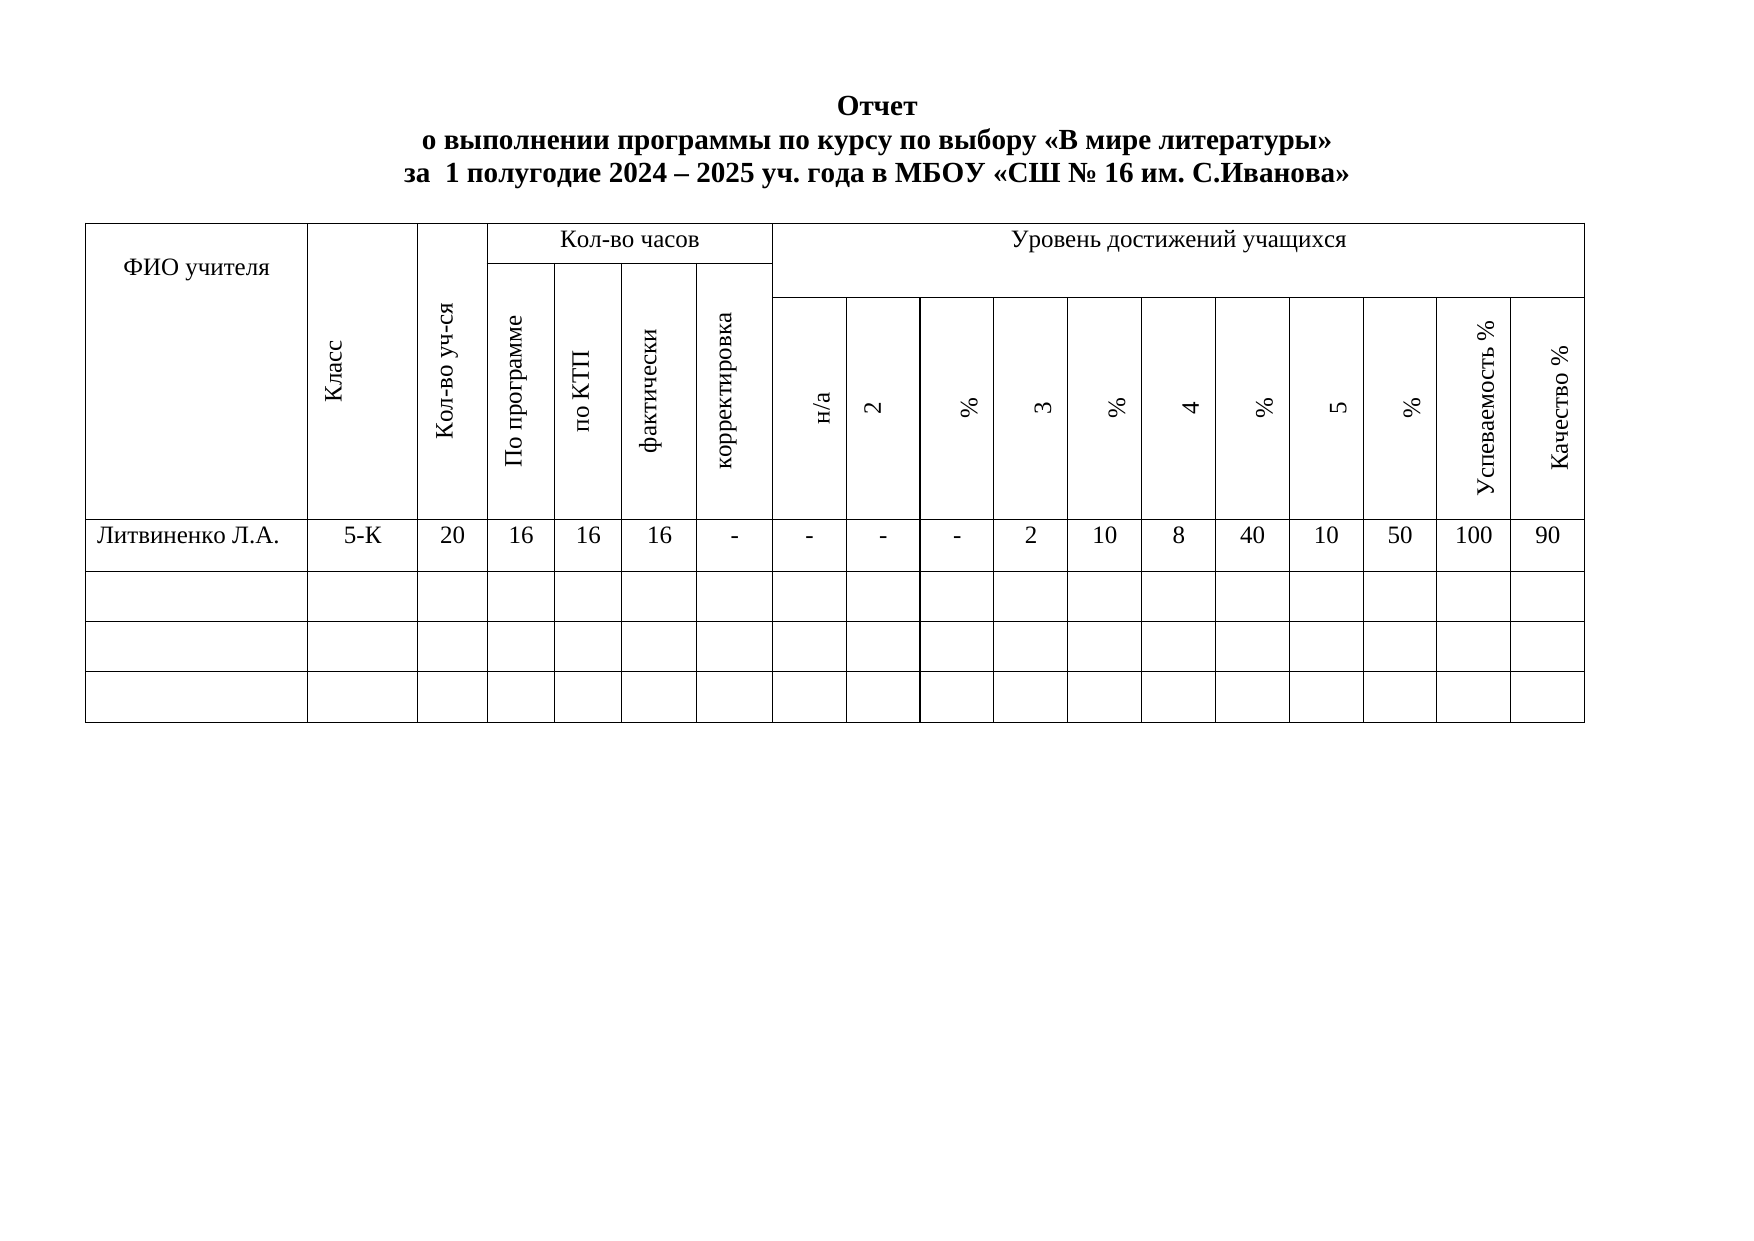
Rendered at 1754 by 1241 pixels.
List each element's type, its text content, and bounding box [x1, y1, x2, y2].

table_cell [308, 572, 417, 621]
table_cell [418, 672, 487, 722]
table_cell 5 [1290, 298, 1363, 519]
table_cell - [773, 520, 846, 571]
table_cell [1216, 572, 1289, 621]
table_cell [1142, 572, 1215, 621]
table_cell [622, 672, 696, 722]
table_cell 16 [488, 520, 554, 571]
table_cell 5-К [308, 520, 417, 571]
table_header Кол-во уч-ся [418, 224, 487, 519]
table_cell [994, 572, 1067, 621]
table_cell 16 [622, 520, 696, 571]
table_cell [1216, 622, 1289, 671]
table_cell [1511, 672, 1584, 722]
table_cell корректировка [697, 264, 772, 519]
table_cell [921, 572, 993, 621]
table_cell 3 [994, 298, 1067, 519]
table_cell 16 [555, 520, 621, 571]
table_cell [555, 572, 621, 621]
table_cell [1437, 572, 1510, 621]
table_cell % [1068, 298, 1141, 519]
table_cell [555, 622, 621, 671]
table_cell [86, 572, 307, 621]
table_cell 8 [1142, 520, 1215, 571]
text Отчет [118, 88, 1636, 122]
table_cell По программе [488, 264, 554, 519]
table_cell [847, 622, 919, 671]
table_cell Литвиненко Л.А. [86, 520, 307, 571]
table_cell 40 [1216, 520, 1289, 571]
table_cell [1511, 622, 1584, 671]
table_header Класс [308, 224, 417, 519]
table_cell % [1216, 298, 1289, 519]
table_cell [847, 572, 919, 621]
table_cell [921, 622, 993, 671]
table_cell [622, 572, 696, 621]
table_cell [418, 572, 487, 621]
table_cell 2 [847, 298, 919, 519]
table_cell Качество % [1511, 298, 1584, 519]
table_header Кол-во часов [488, 224, 772, 263]
table_cell [1142, 622, 1215, 671]
table_cell [773, 622, 846, 671]
text за 1 полугодие 2024 – 2025 уч. года в МБОУ «СШ № 16 им. С.Иванова» [118, 156, 1636, 189]
table_cell [994, 672, 1067, 722]
table_cell н/а [773, 298, 846, 519]
table_cell [773, 672, 846, 722]
table_cell [308, 672, 417, 722]
table_cell [1068, 622, 1141, 671]
table_cell фактически [622, 264, 696, 519]
table_header ФИО учителя [86, 224, 307, 519]
table_cell [1068, 572, 1141, 621]
table_cell [1290, 672, 1363, 722]
table_cell [1290, 622, 1363, 671]
table_cell [555, 672, 621, 722]
table_cell по КТП [555, 264, 621, 519]
table_cell 50 [1364, 520, 1436, 571]
table_cell [418, 622, 487, 671]
table_cell [86, 672, 307, 722]
table_cell 2 [994, 520, 1067, 571]
table_cell [697, 622, 772, 671]
table_cell % [921, 298, 993, 519]
table_cell [622, 622, 696, 671]
table_cell 10 [1290, 520, 1363, 571]
table_cell [921, 672, 993, 722]
table_cell 10 [1068, 520, 1141, 571]
table_cell [308, 622, 417, 671]
table_cell [488, 572, 554, 621]
table_cell [1511, 572, 1584, 621]
table_header Уровень достижений учащихся [773, 224, 1584, 297]
table_cell [86, 622, 307, 671]
table_cell - [847, 520, 919, 571]
table_cell [1290, 572, 1363, 621]
table_cell 20 [418, 520, 487, 571]
table_cell [1142, 672, 1215, 722]
table_cell 90 [1511, 520, 1584, 571]
table_cell [1216, 672, 1289, 722]
table_cell [773, 572, 846, 621]
table_cell [488, 672, 554, 722]
table_cell [1364, 622, 1436, 671]
text о выполнении программы по курсу по выбору «В мире литературы» [118, 122, 1636, 156]
table_cell [1068, 672, 1141, 722]
table_cell 100 [1437, 520, 1510, 571]
table_cell [847, 672, 919, 722]
table_cell [697, 672, 772, 722]
table_cell [697, 572, 772, 621]
table_cell [1437, 622, 1510, 671]
table_cell - [921, 520, 993, 571]
table_cell Успеваемость % [1437, 298, 1510, 519]
table_cell - [697, 520, 772, 571]
table_cell [1364, 572, 1436, 621]
table_cell % [1364, 298, 1436, 519]
table_cell [1364, 672, 1436, 722]
table_cell [994, 622, 1067, 671]
table_cell [1437, 672, 1510, 722]
table_cell 4 [1142, 298, 1215, 519]
table_cell [488, 622, 554, 671]
